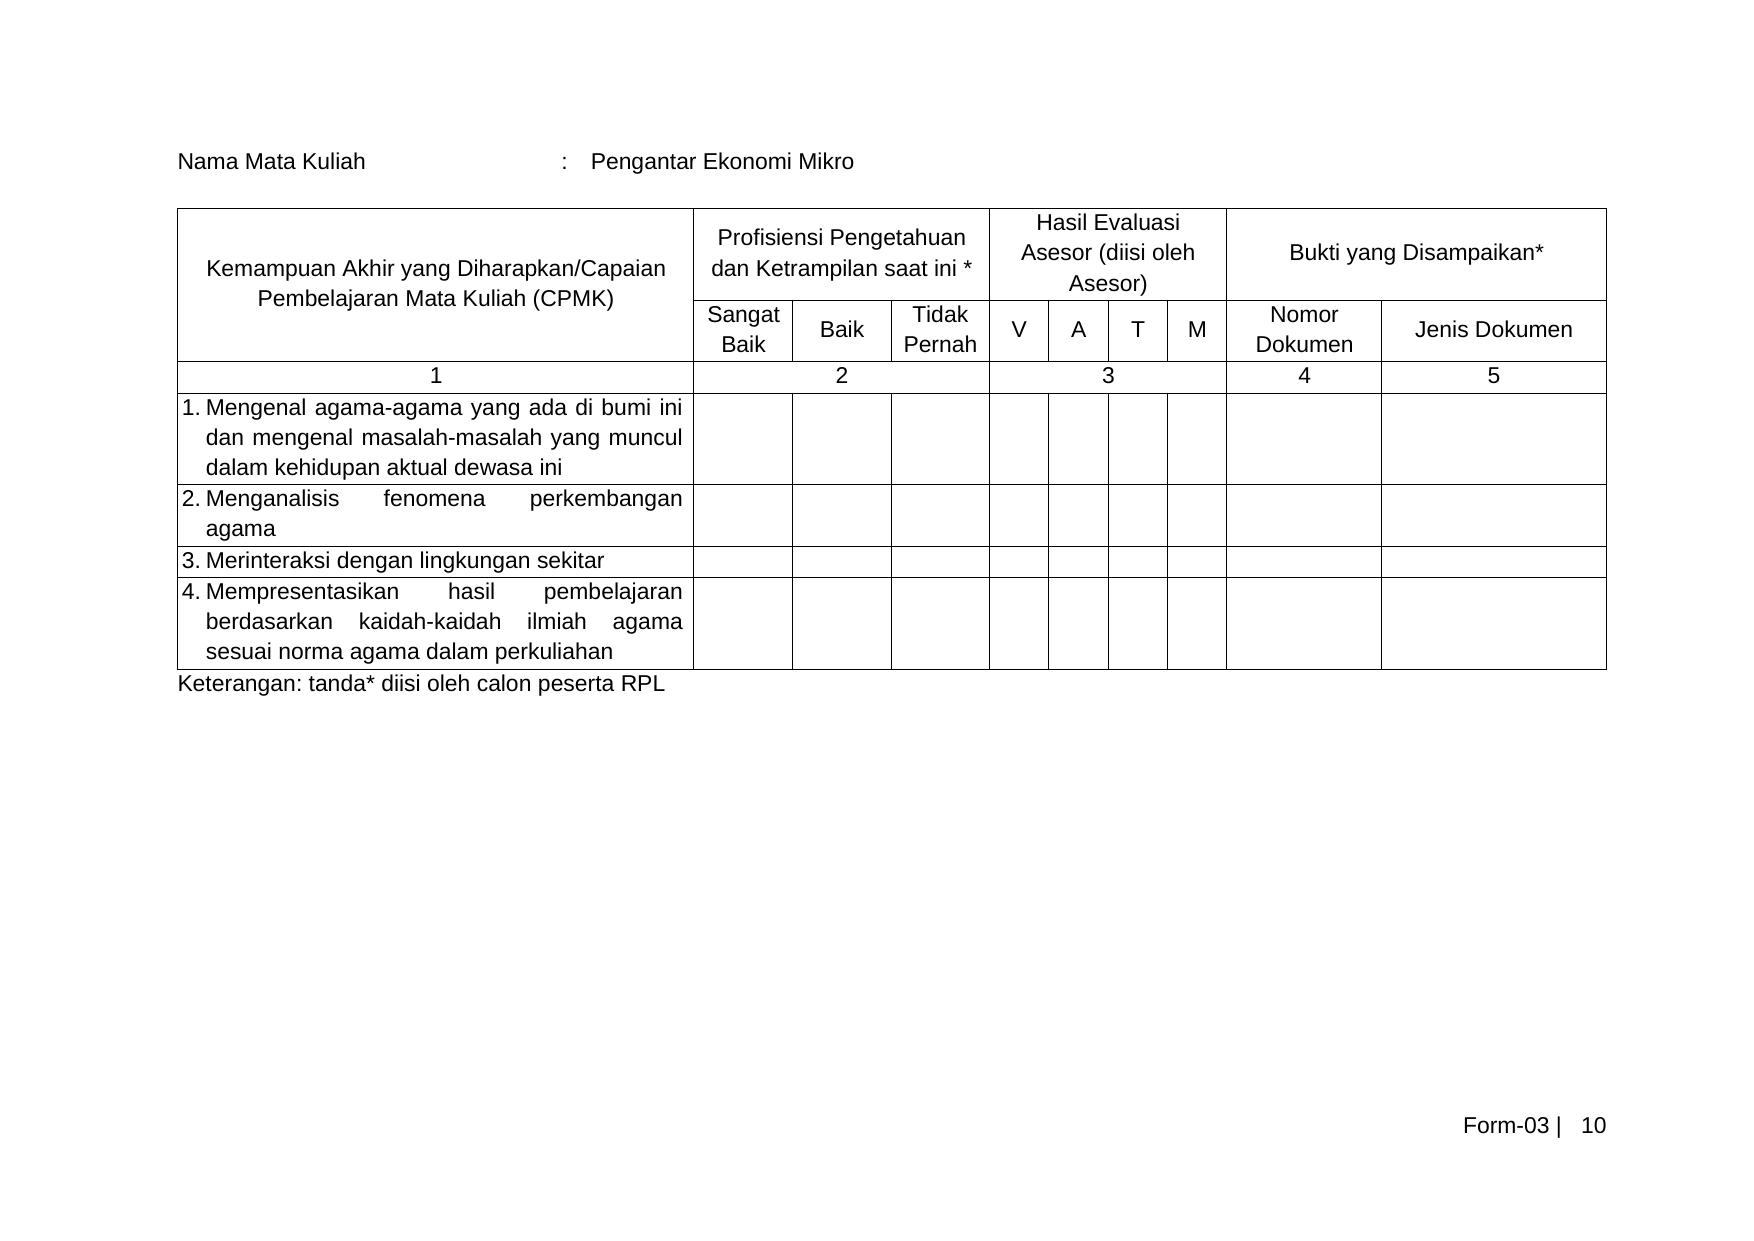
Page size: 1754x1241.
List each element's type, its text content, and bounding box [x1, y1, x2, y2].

table_cell [1227, 394, 1381, 484]
table_cell Merinteraksi dengan lingkungan sekitar [178, 547, 693, 577]
table_cell M [1168, 301, 1226, 361]
table_cell V [990, 301, 1048, 361]
table_cell [793, 485, 891, 546]
table_cell [1109, 547, 1167, 577]
table_cell [1109, 394, 1167, 484]
table_cell [694, 394, 792, 484]
table_cell [694, 485, 792, 546]
table_cell Menganalisis fenomena perkembangan agama [178, 485, 693, 546]
table_cell 2 [694, 362, 989, 392]
table_cell [793, 578, 891, 668]
table_cell Mempresentasikan hasil pembelajaran berdasarkan kaidah-kaidah ilmiah agama sesuai norma agama dalam perkuliahan [178, 578, 693, 668]
table_cell [892, 394, 989, 484]
table_cell [990, 394, 1048, 484]
table_cell [1382, 485, 1606, 546]
table_cell [990, 547, 1048, 577]
table_header Hasil Evaluasi Asesor (diisi oleh Asesor) [990, 209, 1226, 300]
table_cell [1168, 578, 1226, 668]
table_cell [1227, 578, 1381, 668]
table_cell [694, 547, 792, 577]
table_cell [1049, 547, 1108, 577]
table_cell [990, 485, 1048, 546]
table_cell [1168, 547, 1226, 577]
table_cell [1049, 485, 1108, 546]
table_cell 4 [1227, 362, 1381, 392]
table_cell 3 [990, 362, 1226, 392]
table_cell T [1109, 301, 1167, 361]
table_cell [1382, 578, 1606, 668]
table_cell Baik [793, 301, 891, 361]
text Nama Mata Kuliah : Pengantar Ekonomi Mikro [177, 148, 1606, 174]
table_cell [793, 394, 891, 484]
table_cell [892, 547, 989, 577]
table_cell [990, 578, 1048, 668]
text Keterangan: tanda* diisi oleh calon peserta RPL [177, 670, 1606, 696]
table_cell A [1049, 301, 1108, 361]
table_cell [1382, 547, 1606, 577]
table_cell [1227, 547, 1381, 577]
table_cell [1109, 578, 1167, 668]
table_cell Jenis Dokumen [1382, 301, 1606, 361]
table_cell [1168, 485, 1226, 546]
table_cell [1109, 485, 1167, 546]
table_cell [793, 547, 891, 577]
table_cell Tidak Pernah [892, 301, 989, 361]
table_cell [892, 485, 989, 546]
table_cell Mengenal agama-agama yang ada di bumi ini dan mengenal masalah-masalah yang muncul dalam kehidupan aktual dewasa ini [178, 394, 693, 484]
table_cell Nomor Dokumen [1227, 301, 1381, 361]
table_cell [1382, 394, 1606, 484]
table_header Bukti yang Disampaikan* [1227, 209, 1606, 300]
table_cell [1227, 485, 1381, 546]
table_cell 1 [178, 362, 693, 392]
table_cell [694, 578, 792, 668]
table_cell [1049, 578, 1108, 668]
table_cell Sangat Baik [694, 301, 792, 361]
table_header Kemampuan Akhir yang Diharapkan/Capaian Pembelajaran Mata Kuliah (CPMK) [178, 209, 693, 361]
table_cell 5 [1382, 362, 1606, 392]
table_cell [892, 578, 989, 668]
table_cell [1049, 394, 1108, 484]
table_header Profisiensi Pengetahuan dan Ketrampilan saat ini * [694, 209, 989, 300]
table_cell [1168, 394, 1226, 484]
